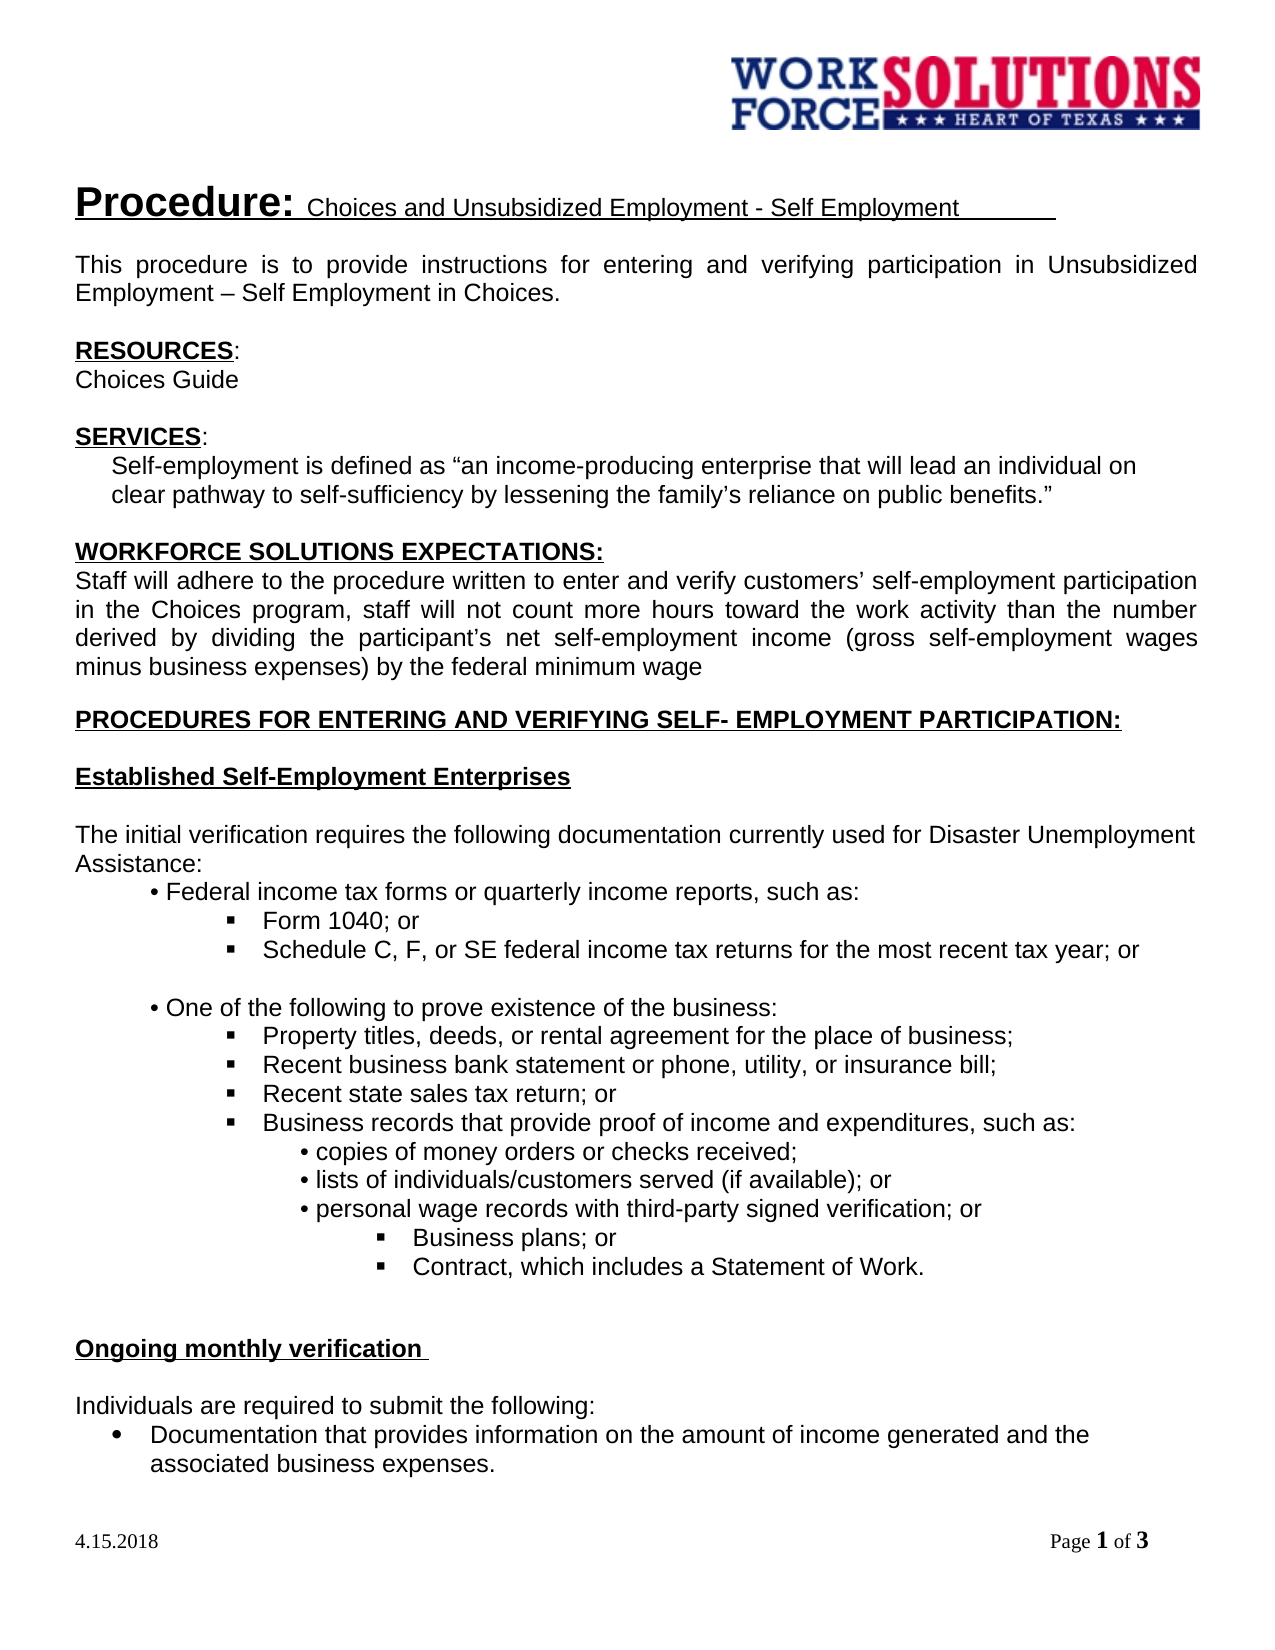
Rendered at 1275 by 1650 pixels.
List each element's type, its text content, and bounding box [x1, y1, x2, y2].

picture [731, 56, 1200, 130]
text Choices Guide [75, 364, 1200, 393]
list Contract, which includes a Statement of Work. [375, 1252, 1200, 1281]
list • lists of individuals/customers served (if available); or [225, 1166, 1200, 1194]
text Established Self-Employment Enterprises [75, 762, 1200, 791]
list Schedule C, F, or SE federal income tax returns for the most recent tax year; or [225, 935, 1200, 964]
list Business plans; or [375, 1223, 1200, 1252]
text The initial verification requires the following documentation currently used for Disaster Unemployment Assistance: [75, 820, 1200, 877]
text Self-employment is defined as “an income-producing enterprise that will lead an individual on [111, 451, 1200, 479]
list Property titles, deeds, or rental agreement for the place of business; [225, 1021, 1200, 1050]
text WORKFORCE SOLUTIONS EXPECTATIONS: [75, 537, 1200, 566]
list Recent business bank statement or phone, utility, or insurance bill; [225, 1050, 1200, 1079]
list Business records that provide proof of income and expenditures, such as: [225, 1108, 1200, 1137]
list • copies of money orders or checks received; [225, 1137, 1200, 1166]
list • One of the following to prove existence of the business: [150, 993, 1200, 1021]
text Ongoing monthly verification [75, 1333, 1200, 1362]
text Individuals are required to submit the following: [75, 1391, 1200, 1420]
list Documentation that provides information on the amount of income generated and the associated business expenses. [112, 1420, 1200, 1477]
text RESOURCES: [75, 336, 1200, 364]
list Recent state sales tax return; or [225, 1079, 1200, 1108]
text Staff will adhere to the procedure written to enter and verify customers’ self-employment participation in the Choices program, staff will not count more hours toward the work activity than the number derived by dividing the participant’s net self-employment income (gross self-employment wages minus business expenses) by the federal minimum wage [75, 566, 1200, 681]
text PROCEDURES FOR ENTERING AND VERIFYING SELF- EMPLOYMENT PARTICIPATION: [75, 705, 1200, 734]
text clear pathway to self-sufficiency by lessening the family’s reliance on public benefits.” [111, 479, 1200, 508]
text This procedure is to provide instructions for entering and verifying participation in Unsubsidized Employment – Self Employment in Choices. [75, 249, 1200, 307]
list • Federal income tax forms or quarterly income reports, such as: [150, 877, 1200, 906]
list Form 1040; or [225, 906, 1200, 935]
list • personal wage records with third-party signed verification; or [225, 1194, 1200, 1223]
text SERVICES: [75, 422, 1200, 451]
